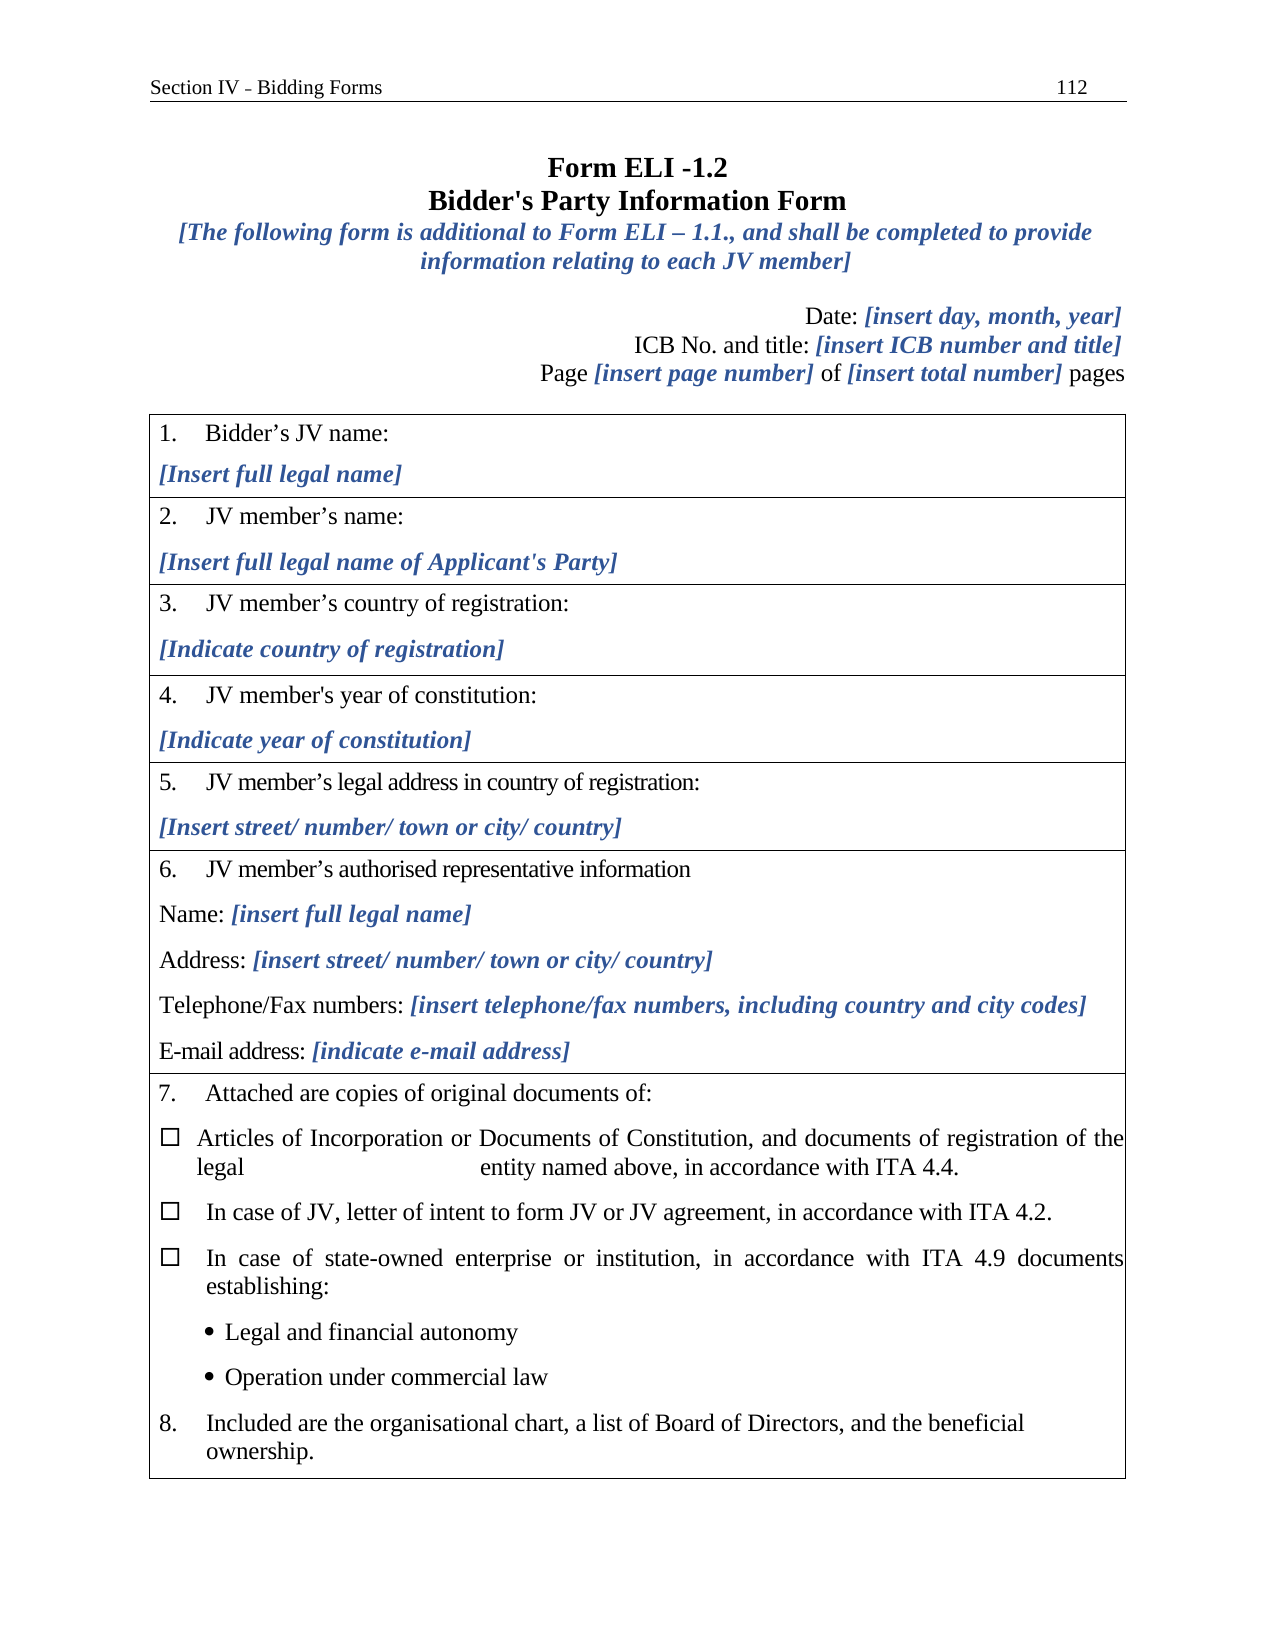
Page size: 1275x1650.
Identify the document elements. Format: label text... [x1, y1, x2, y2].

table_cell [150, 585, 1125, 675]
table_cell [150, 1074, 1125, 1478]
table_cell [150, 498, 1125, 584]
text Form ELI -1.2 [150, 150, 1125, 183]
text Bidder's Party Information Form [150, 183, 1125, 217]
text Date: [insert day, month, year] ICB No. and title: [insert ICB number and title] Page [insert page number] of [insert total number] pages [150, 301, 1125, 387]
text [The following form is additional to Form ELI – 1.1., and shall be completed to provide information relating to each JV member] [150, 217, 1125, 274]
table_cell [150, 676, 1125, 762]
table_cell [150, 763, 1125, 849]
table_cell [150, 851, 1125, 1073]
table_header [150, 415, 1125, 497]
